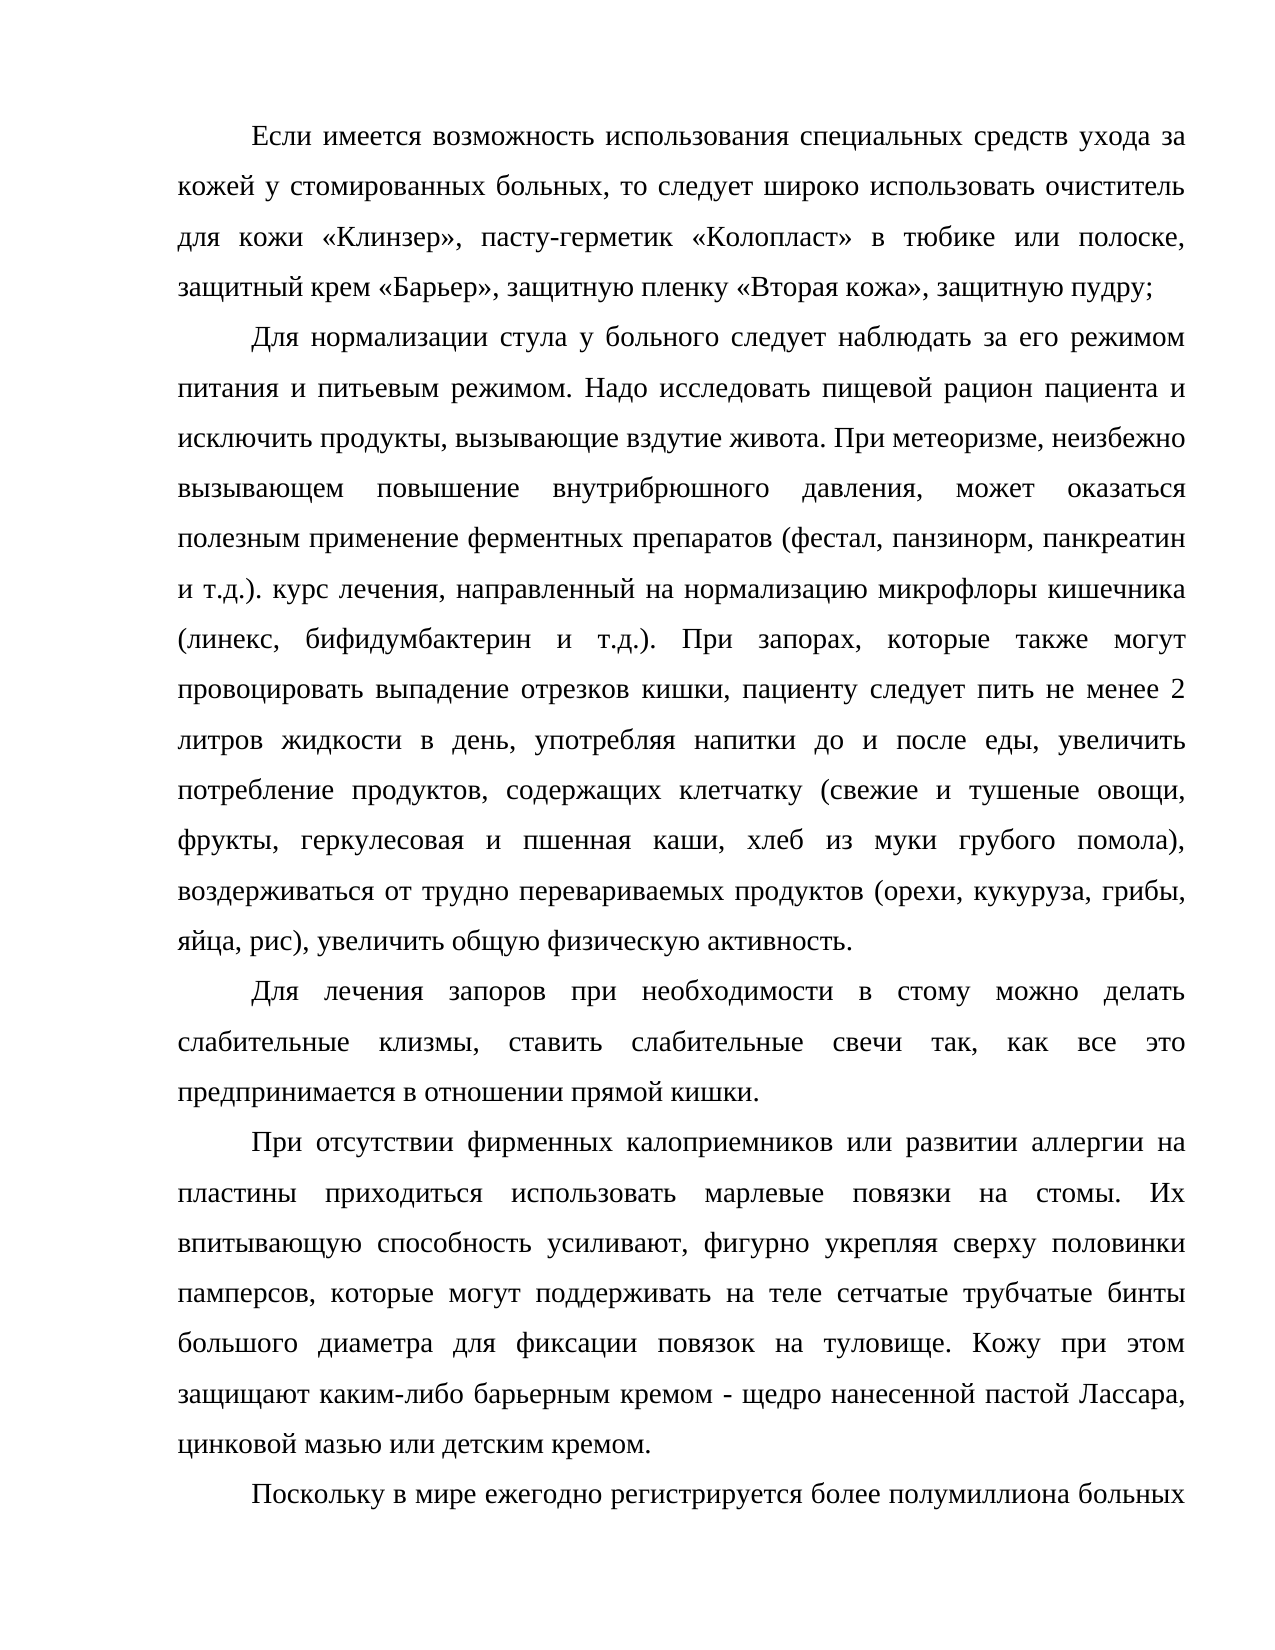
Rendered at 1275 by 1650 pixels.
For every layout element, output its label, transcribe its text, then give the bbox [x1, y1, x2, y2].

text Для лечения запоров при необходимости в стому можно делать слабительные клизмы, ставить слабительные свечи так, как все это предпринимается в отношении прямой кишки. [177, 973, 1186, 1108]
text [177, 1477, 1186, 1510]
text Если имеется возможность использования специальных средств ухода за кожей у стомированных больных, то следует широко использовать очиститель для кожи «Клинзер», пасту-герметик «Колопласт» в тюбике или полоске, защитный крем «Барьер», защитную пленку «Вторая кожа», защитную пудру; [177, 118, 1186, 303]
text Для нормализации стула у больного следует наблюдать за его режимом питания и питьевым режимом. Надо исследовать пищевой рацион пациента и исключить продукты, вызывающие вздутие живота. При метеоризме, неизбежно вызывающем повышение внутрибрюшного давления, может оказаться полезным применение ферментных препаратов (фестал, панзинорм, панкреатин и т.д.). курс лечения, направленный на нормализацию микрофлоры кишечника (линекс, бифидумбактерин и т.д.). При запорах, которые также могут провоцировать выпадение отрезков кишки, пациенту следует пить не менее 2 литров жидкости в день, употребляя напитки до и после еды, увеличить потребление продуктов, содержащих клетчатку (свежие и тушеные овощи, фрукты, геркулесовая и пшенная каши, хлеб из муки грубого помола), воздерживаться от трудно перевариваемых продуктов (орехи, кукуруза, грибы, яйца, рис), увеличить общую физическую активность. [177, 319, 1186, 957]
text При отсутствии фирменных калоприемников или развитии аллергии на пластины приходиться использовать марлевые повязки на стомы. Их впитывающую способность усиливают, фигурно укрепляя сверху половинки памперсов, которые могут поддерживать на теле сетчатые трубчатые бинты большого диаметра для фиксации повязок на туловище. Кожу при этом защищают каким-либо барьерным кремом - щедро нанесенной пастой Лассара, цинковой мазью или детским кремом. [177, 1124, 1186, 1460]
